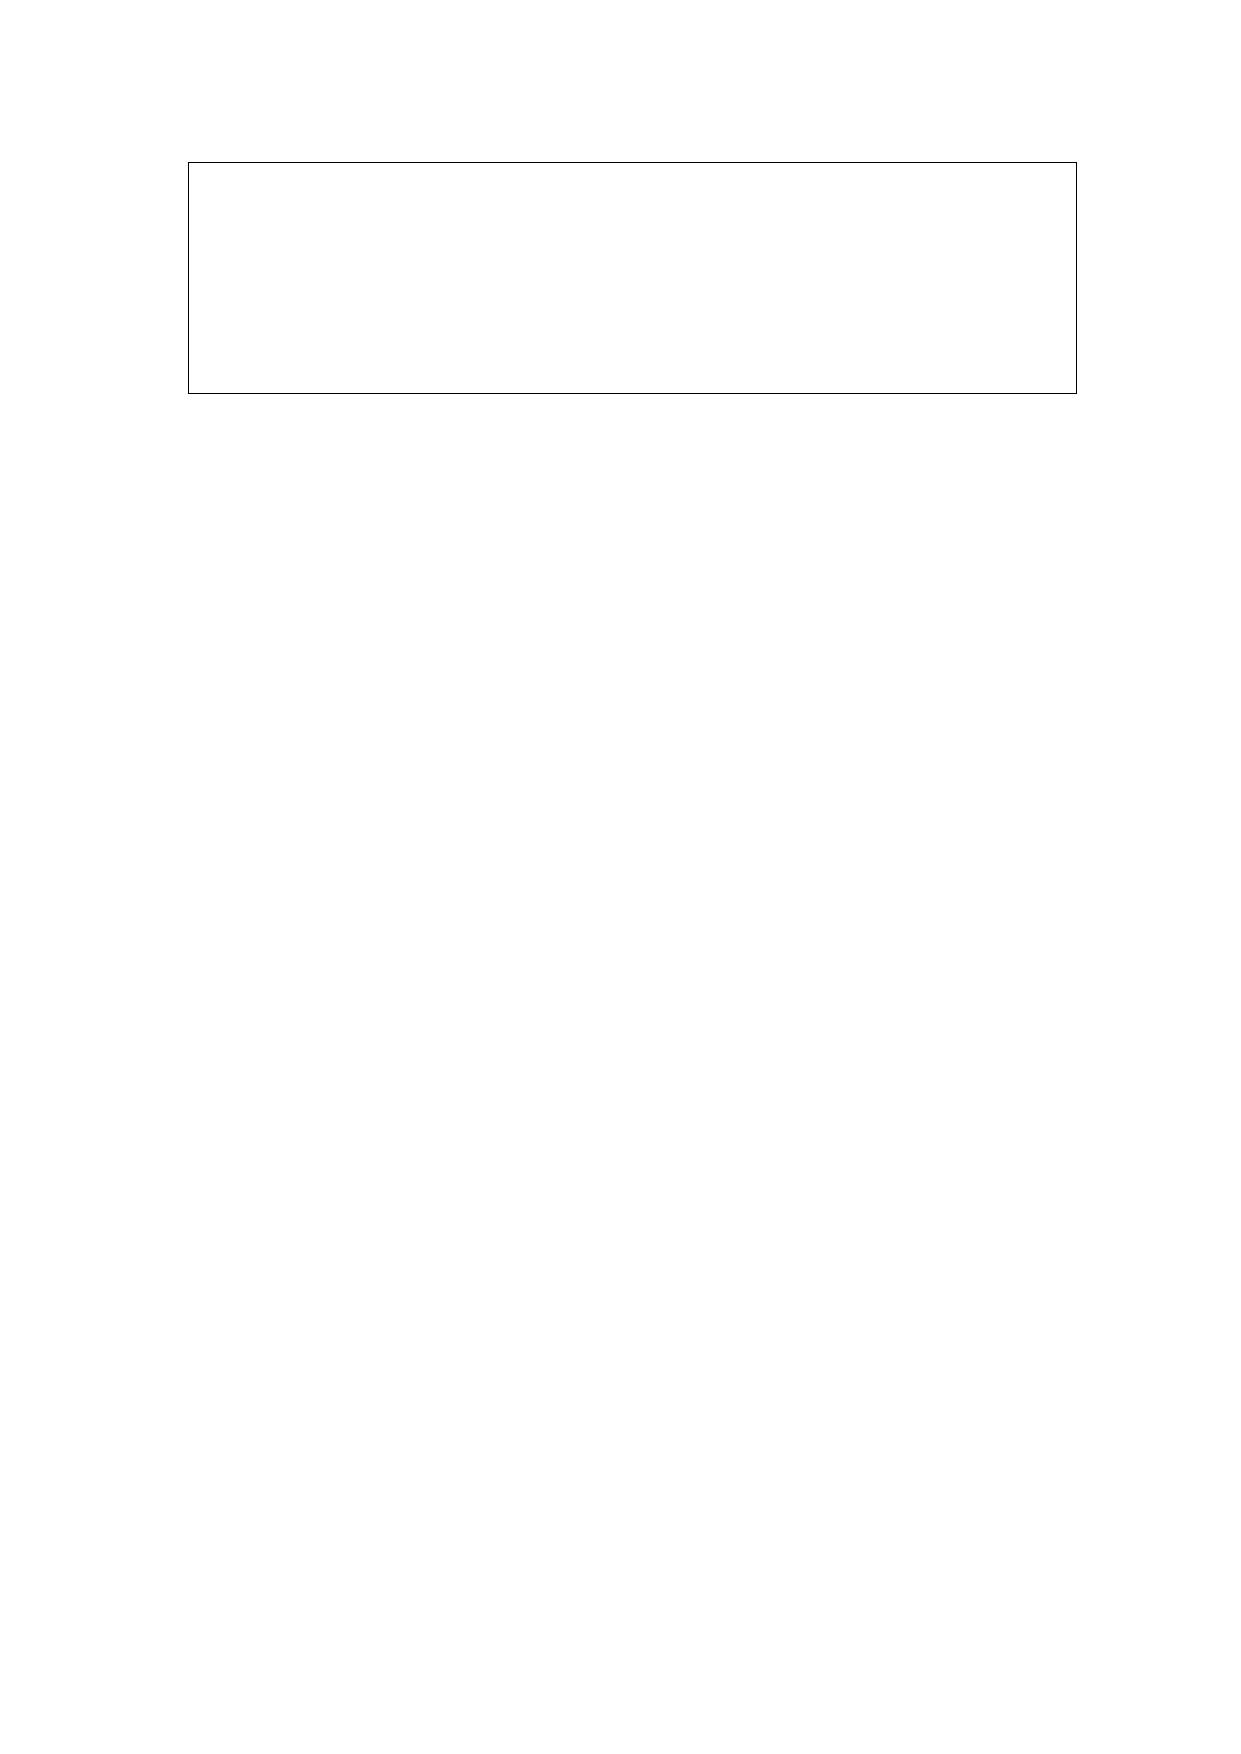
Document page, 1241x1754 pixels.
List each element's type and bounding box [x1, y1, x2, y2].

table_header [189, 163, 1076, 393]
